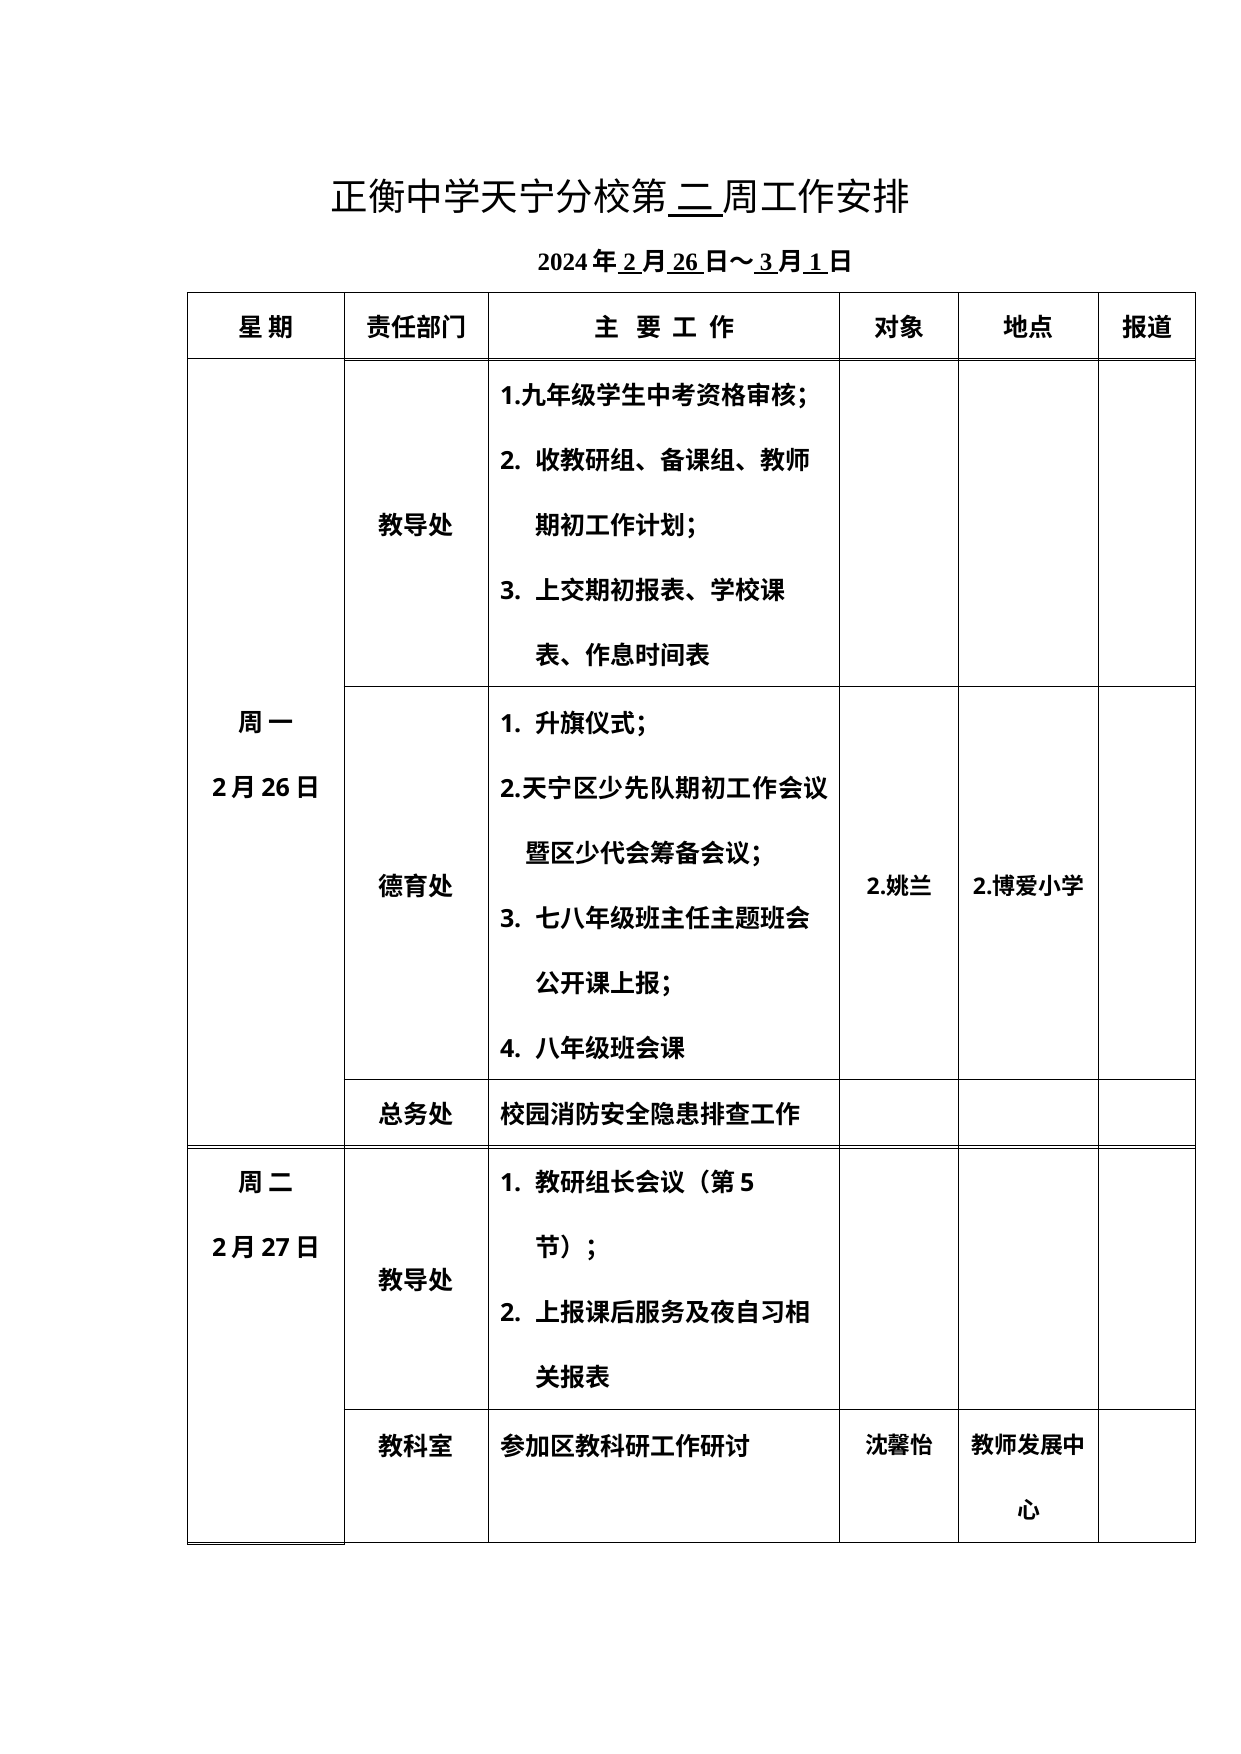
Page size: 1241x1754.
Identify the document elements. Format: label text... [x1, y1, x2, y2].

text 2024年 2 月 26 日～ 3 月 1 日 [187, 227, 1053, 292]
table_cell 2.博爱小学 [959, 687, 1098, 1079]
table_cell [1099, 1080, 1195, 1145]
table_cell 教师发展中心 [959, 1410, 1098, 1542]
table_header 主 要 工 作 [489, 293, 839, 358]
table_cell [840, 361, 958, 686]
table_cell 教导处 [345, 361, 488, 686]
table_cell [959, 1080, 1098, 1145]
table_cell [1099, 361, 1195, 686]
table_cell 1.九年级学生中考资格审核； 收教研组、备课组、教师期初工作计划； 上交期初报表、学校课表、作息时间表 [489, 361, 839, 686]
table_cell 教导处 [345, 1149, 488, 1408]
table_cell 周 一 2月26日 [188, 359, 344, 1145]
table_cell 升旗仪式； 2.天宁区少先队期初工作会议暨区少代会筹备会议； 七八年级班主任主题班会公开课上报； 八年级班会课 [489, 687, 839, 1079]
table_cell [1099, 1149, 1195, 1408]
table_cell 教科室 [345, 1410, 488, 1542]
table_cell [840, 1080, 958, 1145]
table_header 星 期 [188, 293, 344, 358]
table_cell 校园消防安全隐患排查工作 [489, 1080, 839, 1145]
table_cell [840, 1149, 958, 1408]
table_cell [959, 1149, 1098, 1408]
table_cell 德育处 [345, 687, 488, 1079]
table_cell 参加区教科研工作研讨 [489, 1410, 839, 1542]
table_cell 教研组长会议（第5节）； 上报课后服务及夜自习相关报表 [489, 1149, 839, 1408]
table_header 责任部门 [345, 293, 488, 358]
table_header 报道 [1099, 293, 1195, 358]
table_cell 总务处 [345, 1080, 488, 1145]
table_cell [1099, 687, 1195, 1079]
table_cell [1099, 1410, 1195, 1542]
table_header 对象 [840, 293, 958, 358]
text 正衡中学天宁分校第 二 周工作安排 [187, 162, 1053, 227]
table_cell 2.姚兰 [840, 687, 958, 1079]
table_cell 沈馨怡 [840, 1410, 958, 1542]
table_cell [959, 361, 1098, 686]
table_cell 周 二 2月27日 [188, 1149, 344, 1542]
table_header 地点 [959, 293, 1098, 358]
